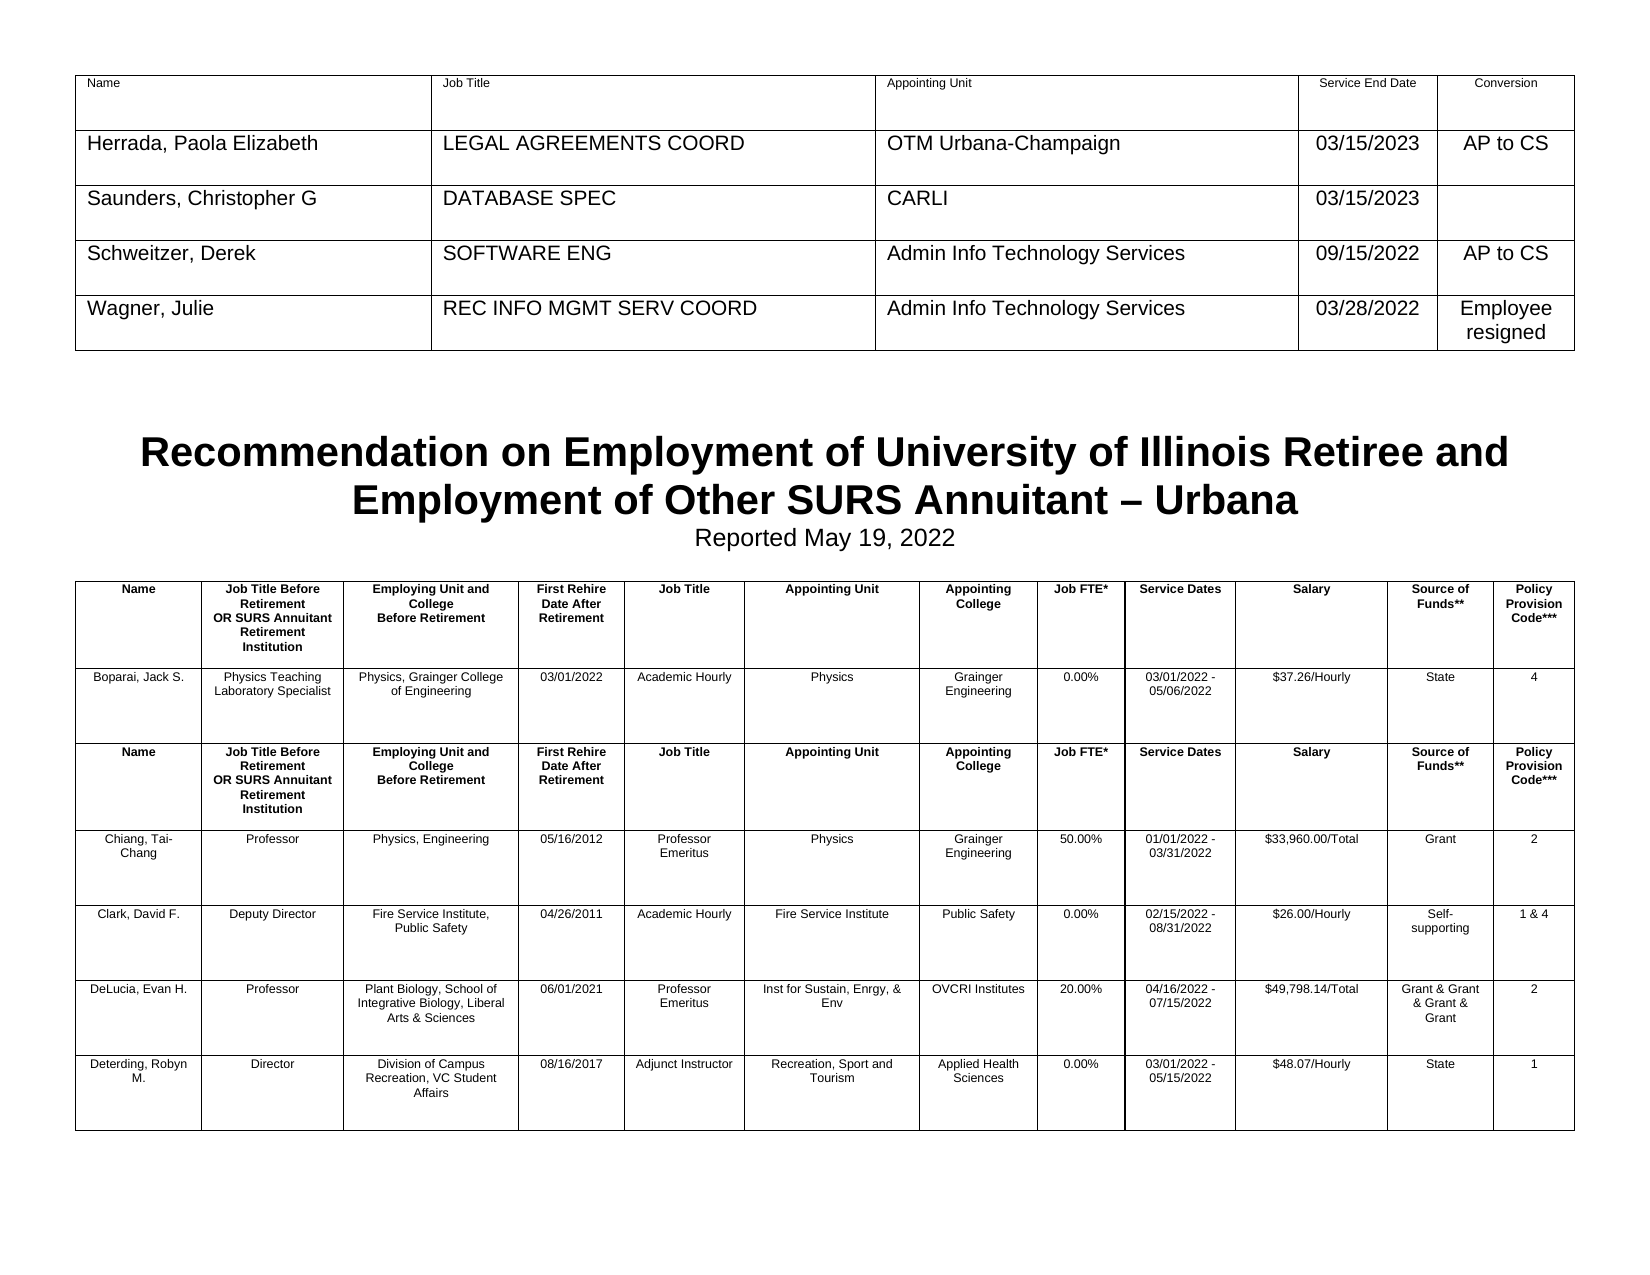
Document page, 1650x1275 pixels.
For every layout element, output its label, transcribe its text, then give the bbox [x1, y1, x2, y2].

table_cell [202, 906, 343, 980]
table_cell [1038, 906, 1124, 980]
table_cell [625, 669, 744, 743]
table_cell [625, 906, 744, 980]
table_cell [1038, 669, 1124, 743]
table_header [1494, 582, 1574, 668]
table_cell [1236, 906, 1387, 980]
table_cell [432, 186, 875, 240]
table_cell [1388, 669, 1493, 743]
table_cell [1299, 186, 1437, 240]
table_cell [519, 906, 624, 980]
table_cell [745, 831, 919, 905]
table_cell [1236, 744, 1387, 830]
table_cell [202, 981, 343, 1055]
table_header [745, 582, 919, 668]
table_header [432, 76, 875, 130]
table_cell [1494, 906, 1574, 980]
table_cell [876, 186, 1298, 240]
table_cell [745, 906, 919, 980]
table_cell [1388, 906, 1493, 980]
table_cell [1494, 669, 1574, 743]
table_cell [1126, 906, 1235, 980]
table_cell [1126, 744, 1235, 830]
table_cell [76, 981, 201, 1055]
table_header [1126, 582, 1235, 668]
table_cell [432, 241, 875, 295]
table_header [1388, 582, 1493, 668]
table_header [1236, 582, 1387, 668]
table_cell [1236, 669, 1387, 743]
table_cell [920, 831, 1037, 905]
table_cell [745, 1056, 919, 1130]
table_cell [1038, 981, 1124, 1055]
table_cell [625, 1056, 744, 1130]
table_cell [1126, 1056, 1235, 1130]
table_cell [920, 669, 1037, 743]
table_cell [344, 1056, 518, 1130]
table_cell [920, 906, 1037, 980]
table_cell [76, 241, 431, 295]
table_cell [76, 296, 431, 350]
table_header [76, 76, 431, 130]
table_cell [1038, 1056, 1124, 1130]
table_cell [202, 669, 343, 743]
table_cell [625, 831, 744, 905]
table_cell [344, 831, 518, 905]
subtitle Recommendation on Employment of University of Illinois Retiree and Employment of Other SURS Annuitant – Urbana [75, 427, 1575, 523]
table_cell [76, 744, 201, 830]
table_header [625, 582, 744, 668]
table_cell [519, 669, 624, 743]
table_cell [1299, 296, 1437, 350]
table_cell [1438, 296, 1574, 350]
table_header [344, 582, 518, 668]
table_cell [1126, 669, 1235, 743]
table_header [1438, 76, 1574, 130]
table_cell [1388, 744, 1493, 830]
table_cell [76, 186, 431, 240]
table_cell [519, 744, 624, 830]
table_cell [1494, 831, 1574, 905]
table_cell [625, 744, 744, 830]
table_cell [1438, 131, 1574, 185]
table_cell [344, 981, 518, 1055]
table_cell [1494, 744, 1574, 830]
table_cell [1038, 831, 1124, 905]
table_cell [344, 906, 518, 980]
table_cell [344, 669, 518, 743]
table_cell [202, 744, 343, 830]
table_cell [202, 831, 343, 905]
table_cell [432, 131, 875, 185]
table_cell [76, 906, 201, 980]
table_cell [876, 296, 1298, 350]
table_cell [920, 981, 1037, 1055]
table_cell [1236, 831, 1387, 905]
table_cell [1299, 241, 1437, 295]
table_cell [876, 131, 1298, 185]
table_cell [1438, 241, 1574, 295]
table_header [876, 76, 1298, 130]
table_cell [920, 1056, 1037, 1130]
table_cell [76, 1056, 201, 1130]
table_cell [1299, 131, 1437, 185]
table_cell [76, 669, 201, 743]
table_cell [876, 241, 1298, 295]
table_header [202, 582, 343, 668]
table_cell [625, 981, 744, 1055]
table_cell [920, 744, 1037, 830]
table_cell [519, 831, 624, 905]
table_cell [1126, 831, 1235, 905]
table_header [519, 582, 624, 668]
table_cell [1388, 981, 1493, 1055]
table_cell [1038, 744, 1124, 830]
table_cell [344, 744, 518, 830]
text Reported May 19, 2022 [75, 523, 1575, 552]
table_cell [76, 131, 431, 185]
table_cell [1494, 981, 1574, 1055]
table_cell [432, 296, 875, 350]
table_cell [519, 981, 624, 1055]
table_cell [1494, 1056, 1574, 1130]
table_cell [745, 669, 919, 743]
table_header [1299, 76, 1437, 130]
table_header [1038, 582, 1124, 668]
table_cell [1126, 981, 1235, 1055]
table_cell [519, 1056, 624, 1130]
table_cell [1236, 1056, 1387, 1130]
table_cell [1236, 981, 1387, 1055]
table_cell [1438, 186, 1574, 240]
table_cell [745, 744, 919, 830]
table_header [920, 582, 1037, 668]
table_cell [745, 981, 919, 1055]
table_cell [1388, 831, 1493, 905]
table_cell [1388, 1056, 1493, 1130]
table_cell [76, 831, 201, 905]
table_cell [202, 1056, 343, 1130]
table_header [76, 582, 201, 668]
